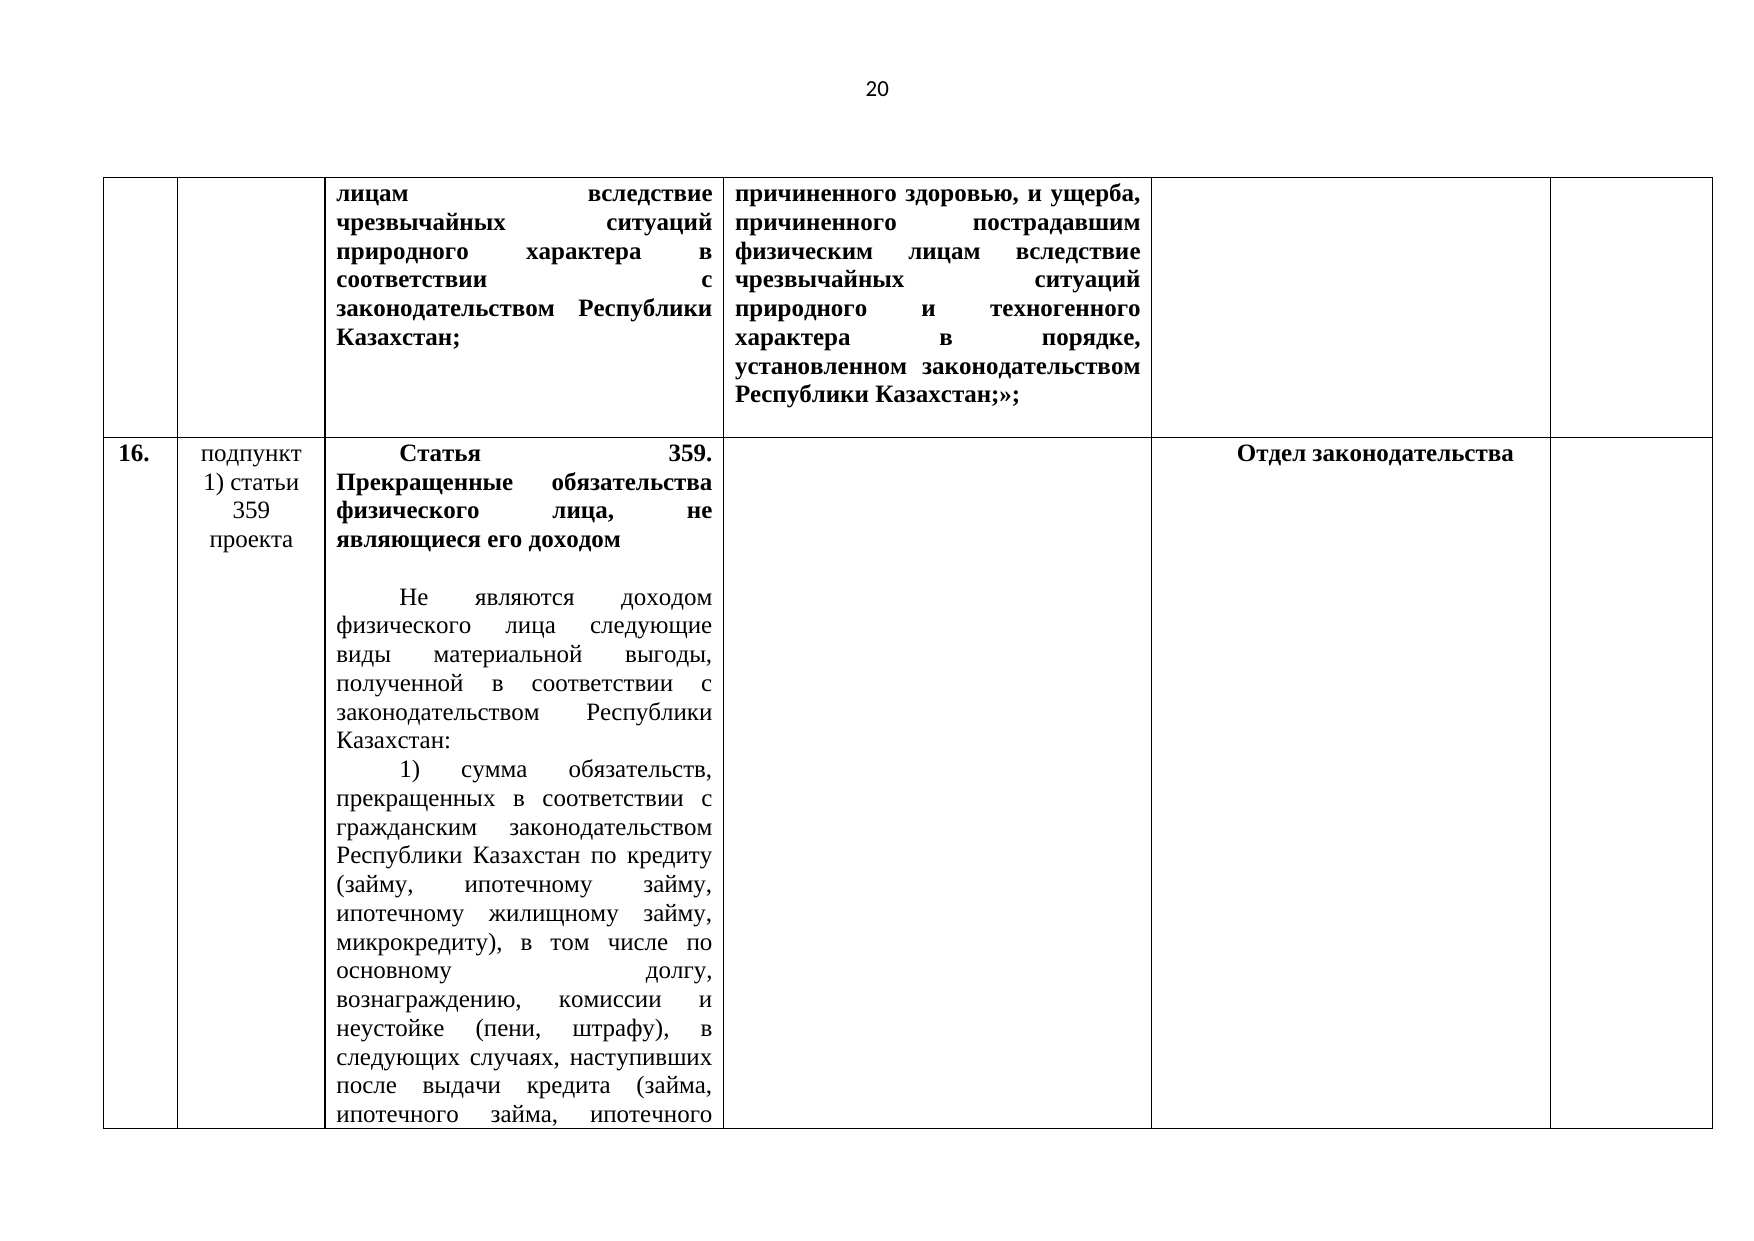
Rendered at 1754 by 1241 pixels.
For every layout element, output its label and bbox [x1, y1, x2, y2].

table_cell [326, 438, 723, 1128]
table_cell [724, 178, 1151, 437]
table_cell [1152, 178, 1550, 437]
table_cell [724, 438, 1151, 1128]
table_cell [104, 178, 177, 437]
table_cell [1551, 438, 1712, 1128]
table_cell [178, 178, 324, 437]
table_cell [1152, 438, 1550, 1128]
table_cell [1551, 178, 1712, 437]
table_cell [104, 438, 177, 1128]
table_cell [326, 178, 723, 437]
table_cell [178, 438, 324, 1128]
